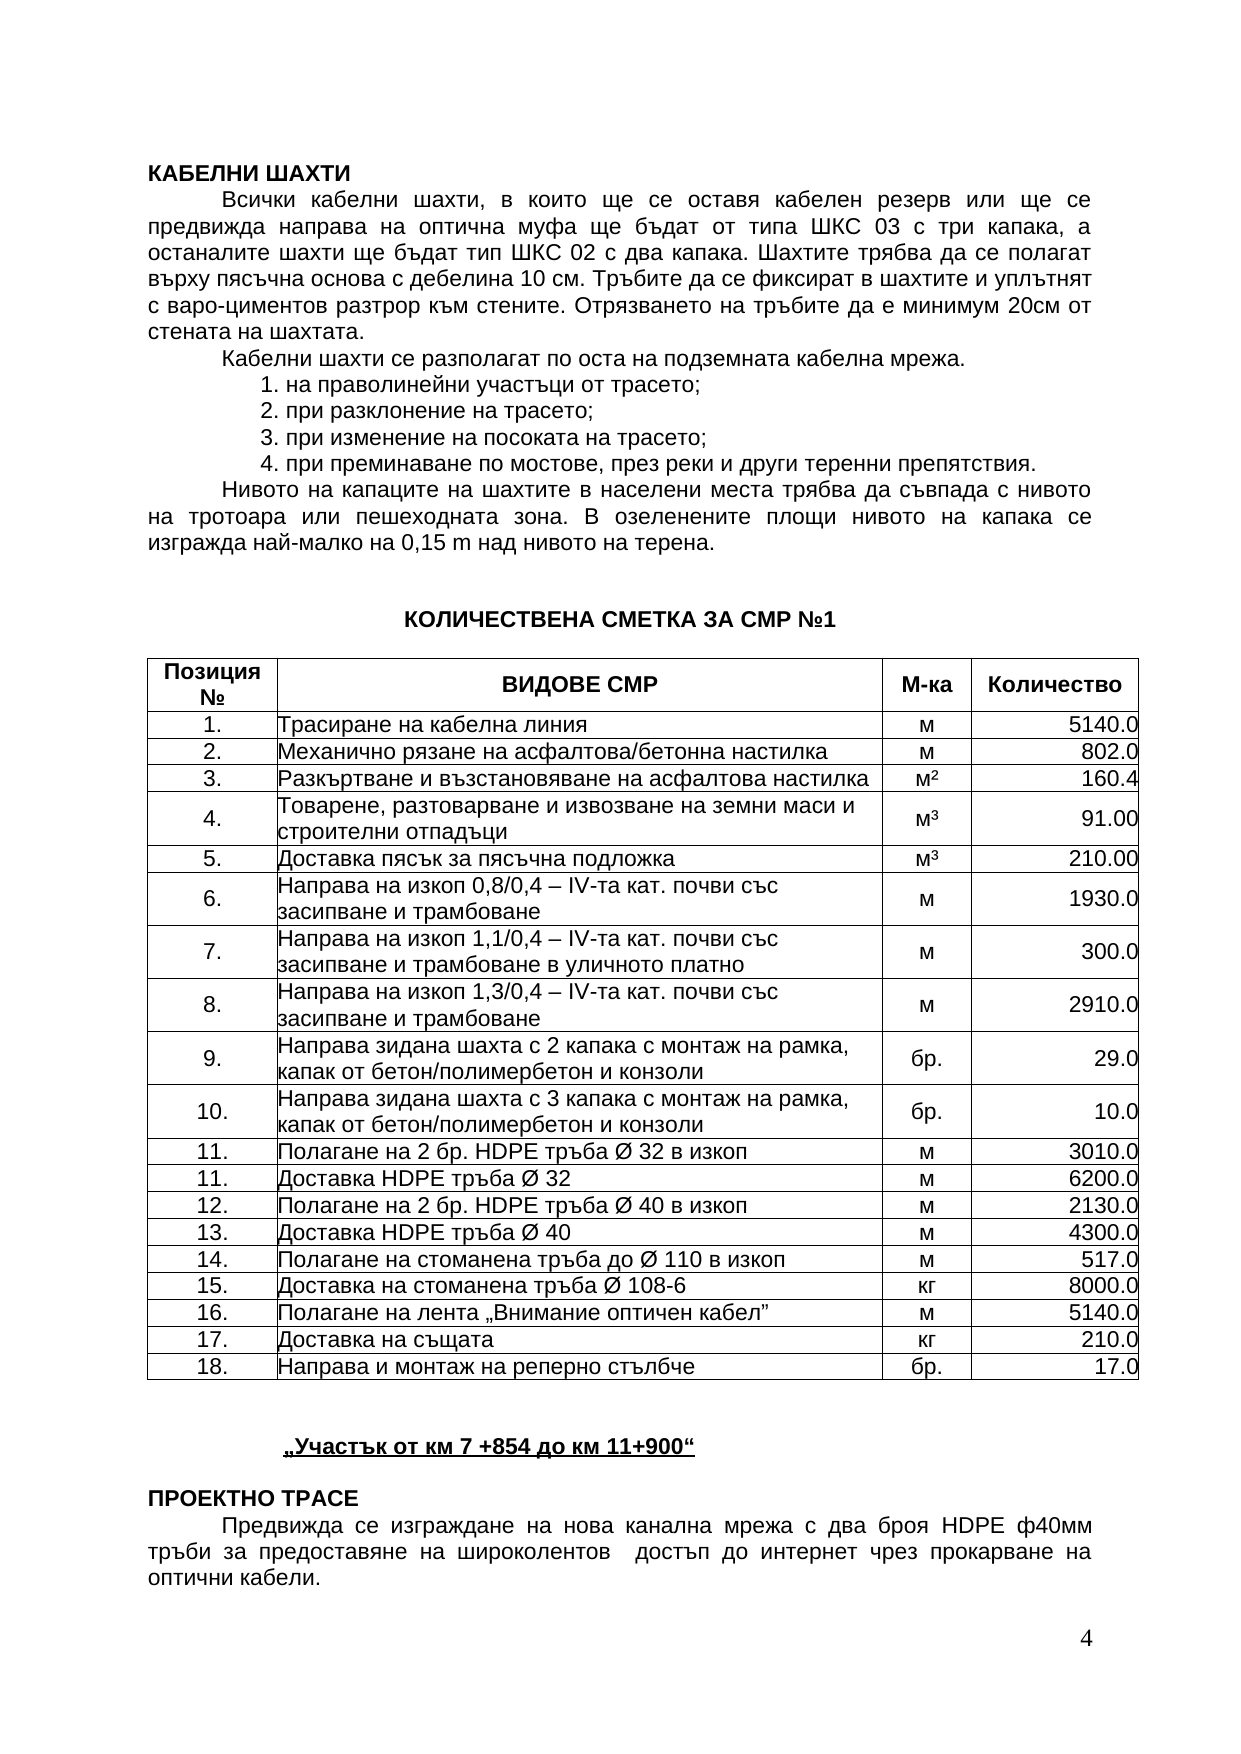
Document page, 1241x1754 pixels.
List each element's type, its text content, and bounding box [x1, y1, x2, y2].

table_cell 3010.0 [972, 1139, 1138, 1164]
table_cell Доставка HDPE тръба Ø 40 [278, 1219, 882, 1245]
table_cell 2910.0 [972, 979, 1138, 1031]
text 3. при изменение на посоката на трасето; [260, 423, 1093, 450]
table_cell Полагане на лента „Внимание оптичен кабел” [278, 1300, 882, 1326]
table_cell м [883, 926, 971, 978]
text 1. на праволинейни участъци от трасето; [260, 371, 1093, 397]
table_cell 6. [148, 873, 277, 924]
table_header Количество [972, 659, 1138, 711]
table_cell 5140.0 [972, 712, 1138, 737]
table_cell бр. [883, 1085, 971, 1137]
table_cell 210.00 [972, 846, 1138, 871]
text Кабелни шахти се разполагат по оста на подземната кабелна мрежа. [148, 344, 1093, 371]
table_cell 802.0 [972, 739, 1138, 764]
table_cell м [883, 1139, 971, 1164]
subtitle КОЛИЧЕСТВЕНА СМЕТКА ЗА СМР №1 [148, 606, 1093, 633]
table_cell м [883, 979, 971, 1031]
text Всички кабелни шахти, в които ще се оставя кабелен резерв или ще се предвижда направа на оптична муфа ще бъдат от типа ШКС 03 с три капака, а останалите шахти ще бъдат тип ШКС 02 с два капака. Шахтите трябва да се полагат върху пясъчна основа с дебелина 10 см. Тръбите да се фиксират в шахтите и уплътнят с варо-циментов разтрор към стените. Отрязването на тръбите да е минимум 20см от стената на шахтата. [148, 186, 1093, 344]
table_cell Доставка пясък за пясъчна подложка [278, 846, 882, 871]
table_cell 3. [148, 765, 277, 791]
table_cell Трасиране на кабелна линия [278, 712, 882, 737]
table_header Позиция № [148, 659, 277, 711]
table_cell 17. [148, 1327, 277, 1352]
table_cell 1930.0 [972, 873, 1138, 924]
table_cell Направа на изкоп 0,8/0,4 – IV-та кат. почви със засипване и трамбоване [278, 873, 882, 924]
text 2. при разклонение на трасето; [260, 397, 1093, 423]
table_cell 4300.0 [972, 1219, 1138, 1245]
table_cell 517.0 [972, 1246, 1138, 1272]
table_cell 11. [148, 1139, 277, 1164]
table_cell Доставка на стоманена тръба Ø 108-6 [278, 1273, 882, 1299]
table_cell м [883, 1300, 971, 1326]
table_cell 4. [148, 792, 277, 844]
table_cell Направа и монтаж на реперно стълбче [278, 1354, 882, 1379]
table_cell 11. [148, 1165, 277, 1191]
table_cell 10. [148, 1085, 277, 1137]
table_cell 5140.0 [972, 1300, 1138, 1326]
text Предвижда се изграждане на нова канална мрежа с два броя HDPE ф40мм тръби за предоставяне на широколентов достъп до интернет чрез прокарване на оптични кабели. [148, 1512, 1093, 1591]
table_header ВИДОВЕ СМР [278, 659, 882, 711]
table_cell Направа зидана шахта с 3 капака с монтаж на рамка, капак от бетон/полимербетон и конзоли [278, 1085, 882, 1137]
table_cell бр. [883, 1032, 971, 1084]
table_cell 9. [148, 1032, 277, 1084]
text Нивото на капаците на шахтите в населени места трябва да съвпада с нивото на тротоара или пешеходната зона. В озеленените площи нивото на капака се изгражда най-малко на 0,15 m над нивото на терена. [148, 476, 1093, 555]
table_cell 10.0 [972, 1085, 1138, 1137]
table_cell 8000.0 [972, 1273, 1138, 1299]
table_cell Направа на изкоп 1,1/0,4 – IV-та кат. почви със засипване и трамбоване в уличното платно [278, 926, 882, 978]
table_cell кг [883, 1327, 971, 1352]
table_cell 29.0 [972, 1032, 1138, 1084]
table_cell 6200.0 [972, 1165, 1138, 1191]
table_cell 17.0 [972, 1354, 1138, 1379]
table_cell Товарене, разтоварване и извозване на земни маси и строителни отпадъци [278, 792, 882, 844]
table_cell м [883, 1165, 971, 1191]
table_cell Доставка на същата [278, 1327, 882, 1352]
table_cell 5. [148, 846, 277, 871]
table_cell Разкъртване и възстановяване на асфалтова настилка [278, 765, 882, 791]
table_cell 7. [148, 926, 277, 978]
table_cell Доставка HDPE тръба Ø 32 [278, 1165, 882, 1191]
table_header М-ка [883, 659, 971, 711]
table_cell Направа на изкоп 1,3/0,4 – IV-та кат. почви със засипване и трамбоване [278, 979, 882, 1031]
table_cell Полагане на 2 бр. HDPE тръба Ø 40 в изкоп [278, 1192, 882, 1218]
table_cell м [883, 1192, 971, 1218]
table_cell 210.0 [972, 1327, 1138, 1352]
table_cell бр. [883, 1354, 971, 1379]
table_cell м [883, 873, 971, 924]
table_cell 1. [148, 712, 277, 737]
table_cell Полагане на стоманена тръба до Ø 110 в изкоп [278, 1246, 882, 1272]
table_cell м [883, 712, 971, 737]
table_cell м [883, 1219, 971, 1245]
table_cell кг [883, 1273, 971, 1299]
table_cell 18. [148, 1354, 277, 1379]
table_cell м [883, 739, 971, 764]
table_cell 13. [148, 1219, 277, 1245]
table_cell м³ [883, 792, 971, 844]
table_cell 12. [148, 1192, 277, 1218]
table_cell Полагане на 2 бр. HDPE тръба Ø 32 в изкоп [278, 1139, 882, 1164]
text „Участък от км 7 +854 до км 11+900“ [207, 1433, 1093, 1459]
table_cell 2130.0 [972, 1192, 1138, 1218]
table_cell 160.4 [972, 765, 1138, 791]
text КАБЕЛНИ ШАХТИ [148, 160, 1093, 186]
table_cell 300.0 [972, 926, 1138, 978]
table_cell Направа зидана шахта с 2 капака с монтаж на рамка, капак от бетон/полимербетон и конзоли [278, 1032, 882, 1084]
table_cell м³ [883, 846, 971, 871]
table_cell 16. [148, 1300, 277, 1326]
table_cell 15. [148, 1273, 277, 1299]
text ПРОЕКТНО ТРАСЕ [148, 1485, 1093, 1512]
table_cell 2. [148, 739, 277, 764]
table_cell м [883, 1246, 971, 1272]
table_cell м² [883, 765, 971, 791]
table_cell 8. [148, 979, 277, 1031]
table_cell Механично рязане на асфалтова/бетонна настилка [278, 739, 882, 764]
table_cell 14. [148, 1246, 277, 1272]
text 4. при преминаване по мостове, през реки и други теренни препятствия. [260, 450, 1093, 476]
table_cell 91.00 [972, 792, 1138, 844]
